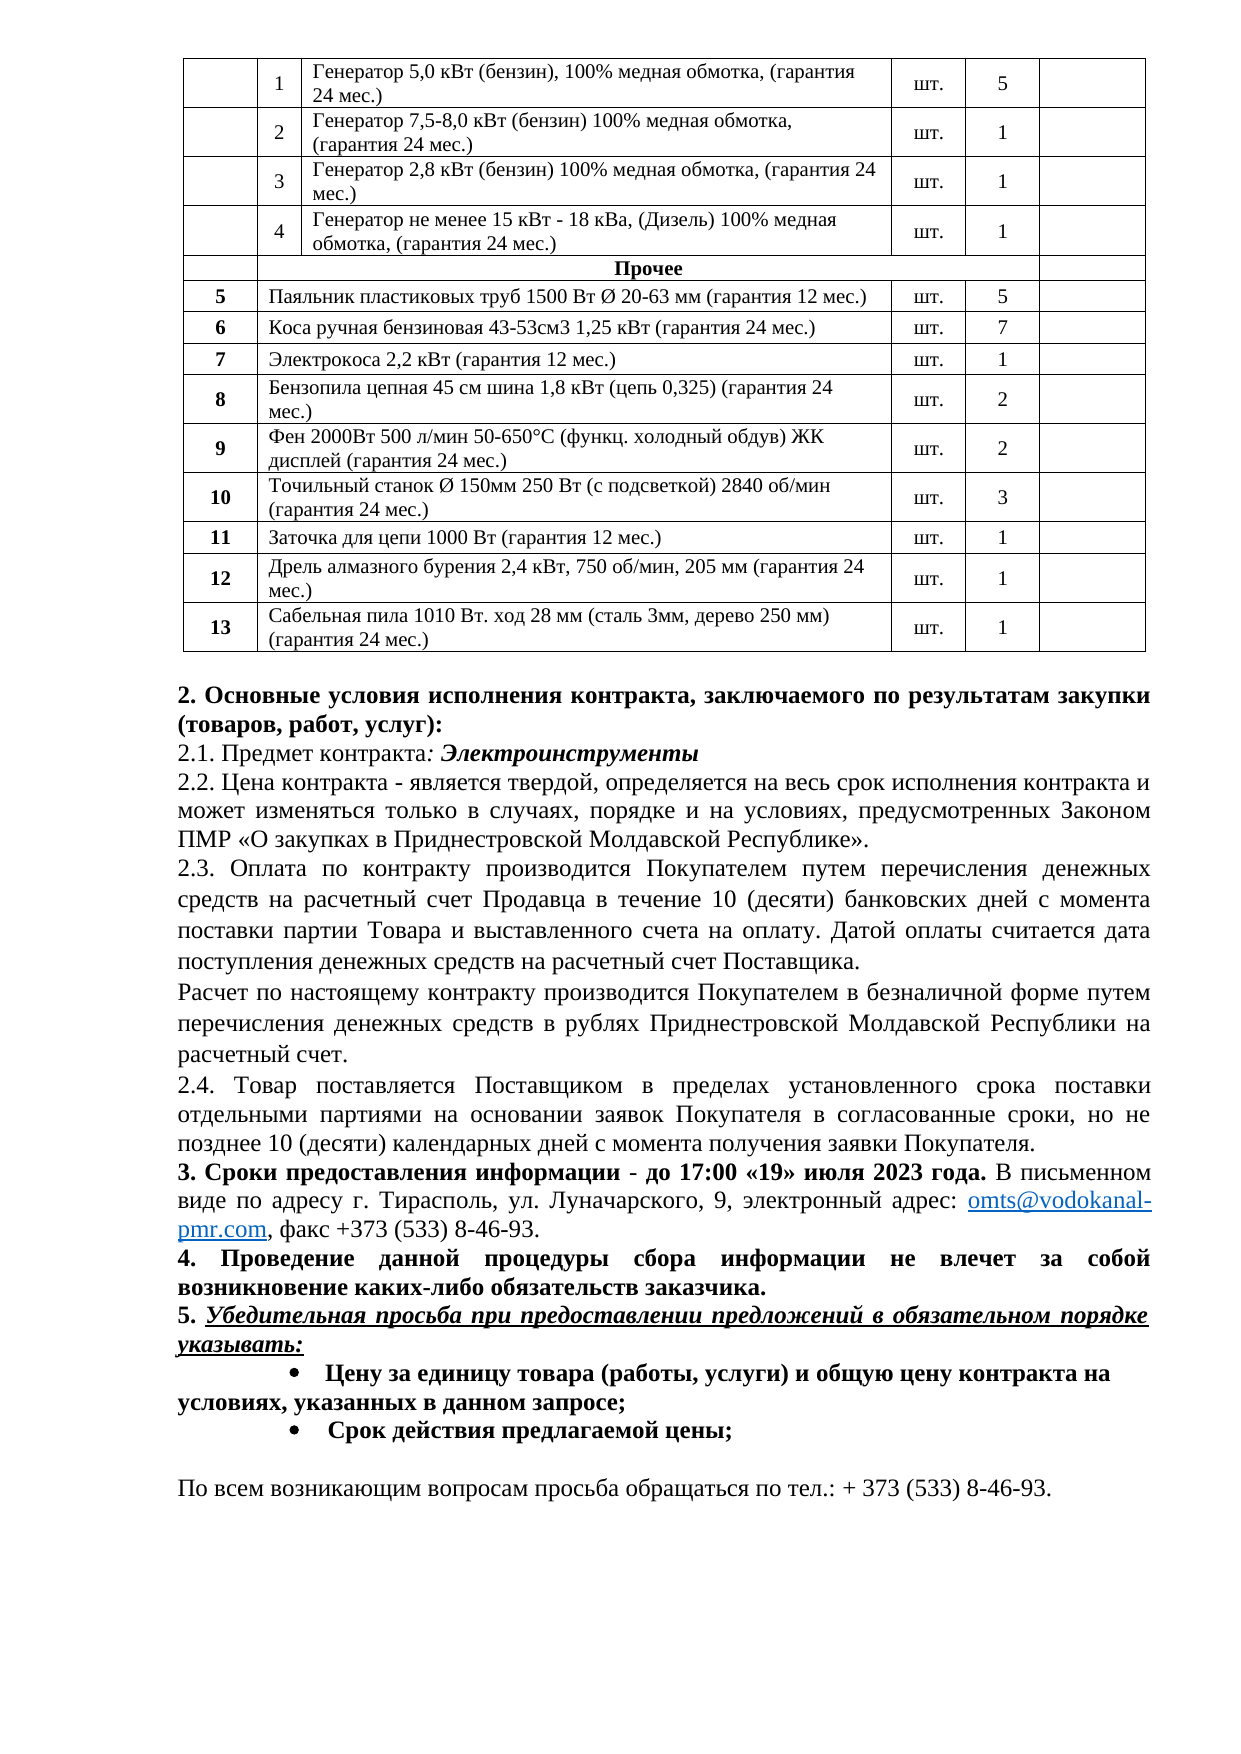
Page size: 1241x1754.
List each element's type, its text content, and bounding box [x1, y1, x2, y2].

table_cell шт. [892, 281, 965, 311]
table_cell Прочее [258, 256, 1039, 280]
table_cell шт. [892, 522, 965, 552]
table_cell [1040, 59, 1145, 107]
text По всем возникающим вопросам просьба обращаться по тел.: + 373 (533) 8-46-93. [177, 1473, 1152, 1502]
table_cell 7 [184, 344, 257, 374]
table_cell Коса ручная бензиновая 43-53см3 1,25 кВт (гарантия 24 мес.) [258, 312, 891, 342]
table_cell 1 [966, 344, 1039, 374]
table_cell Дрель алмазного бурения 2,4 кВт, 750 об/мин, 205 мм (гарантия 24 мес.) [258, 554, 891, 602]
table_cell 10 [184, 473, 257, 521]
table_cell 1 [966, 522, 1039, 552]
table_cell [184, 256, 257, 280]
table_cell Генератор 7,5-8,0 кВт (бензин) 100% медная обмотка, (гарантия 24 мес.) [302, 108, 891, 156]
table_cell Точильный станок Ø 150мм 250 Вт (с подсветкой) 2840 об/мин (гарантия 24 мес.) [258, 473, 891, 521]
table_cell шт. [892, 603, 965, 651]
table_cell [1040, 554, 1145, 602]
table_cell 2 [966, 424, 1039, 472]
text 3. Сроки предоставления информации - до 17:00 «19» июля 2023 года. В письменном виде по адресу г. Тирасполь, ул. Луначарского, 9, электронный адрес: omts@vodokanal-pmr.com, факс +373 (533) 8-46-93. [177, 1157, 1152, 1243]
table_cell Генератор не менее 15 кВт - 18 кВа, ﻿(Дизель) 100% медная обмотка, (гарантия 24 мес.) [302, 206, 891, 255]
table_cell 9 [184, 424, 257, 472]
table_cell [1040, 157, 1145, 205]
table_cell Генератор 5,0 кВт (бензин), 100% медная обмотка, (гарантия 24 мес.) [302, 59, 891, 107]
text 2.2. Цена контракта - является твердой, определяется на весь срок исполнения контракта и может изменяться только в случаях, порядке и на условиях, предусмотренных Законом ПМР «О закупках в Приднестровской Молдавской Республике». [177, 767, 1152, 853]
table_cell 1 [966, 108, 1039, 156]
table_cell шт. [892, 157, 965, 205]
text 5. Убедительная просьба при предоставлении предложений в обязательном порядке указывать: [177, 1300, 1152, 1358]
table_cell 2 [966, 375, 1039, 423]
table_cell Электрокоса 2,2 кВт (гарантия 12 мес.) [258, 344, 891, 374]
table_cell 3 [258, 157, 301, 205]
table_cell 1 [966, 554, 1039, 602]
table_cell 5 [966, 281, 1039, 311]
table_cell Заточка для цепи 1000 Вт (гарантия 12 мес.) [258, 522, 891, 552]
table_cell 1 [258, 59, 301, 107]
table_cell 5 [184, 281, 257, 311]
table_cell шт. [892, 344, 965, 374]
table_cell [1040, 375, 1145, 423]
table_cell [184, 206, 257, 255]
table_cell [1040, 281, 1145, 311]
table_cell [1040, 108, 1145, 156]
table_cell 8 [184, 375, 257, 423]
text 2.4. Товар поставляется Поставщиком в пределах установленного срока поставки отдельными партиями на основании заявок Покупателя в согласованные сроки, но не позднее 10 (десяти) календарных дней с момента получения заявки Покупателя. [177, 1070, 1152, 1157]
table_cell [1040, 344, 1145, 374]
table_cell Бензопила цепная 45 см шина 1,8 кВт (цепь 0,325) (гарантия 24 мес.) [258, 375, 891, 423]
text 2. Основные условия исполнения контракта, заключаемого по результатам закупки (товаров, работ, услуг): [177, 681, 1152, 738]
table_cell [1040, 312, 1145, 342]
table_cell шт. [892, 59, 965, 107]
table_cell [1040, 473, 1145, 521]
table_cell Фен 2000Вт 500 л/мин 50-650°C (функц. холодный обдув) ЖК дисплей (гарантия 24 мес.) [258, 424, 891, 472]
table_cell Паяльник пластиковых труб 1500 Вт Ø 20-63 мм (гарантия 12 мес.) [258, 281, 891, 311]
table_cell шт. [892, 206, 965, 255]
table_cell 11 [184, 522, 257, 552]
table_cell шт. [892, 473, 965, 521]
text 4. Проведение данной процедуры сбора информации не влечет за собой возникновение каких-либо обязательств заказчика. [177, 1243, 1152, 1300]
table_cell 6 [184, 312, 257, 342]
table_cell Сабельная пила 1010 Вт. ход 28 мм (сталь 3мм, дерево 250 мм) (гарантия 24 мес.) [258, 603, 891, 651]
table_cell 3 [966, 473, 1039, 521]
table_cell [1040, 206, 1145, 255]
table_cell [1040, 522, 1145, 552]
table_cell 1 [966, 206, 1039, 255]
table_cell [1040, 603, 1145, 651]
list Срок действия предлагаемой цены; [290, 1415, 1152, 1444]
table_cell [184, 157, 257, 205]
list Цену за единицу товара (работы, услуги) и общую цену контракта на условиях, указанных в данном запросе; [177, 1358, 1152, 1415]
table_cell шт. [892, 312, 965, 342]
table_cell [184, 59, 257, 107]
table_cell 2 [258, 108, 301, 156]
text Расчет по настоящему контракту производится Покупателем в безналичной форме путем перечисления денежных средств в рублях Приднестровской Молдавской Республики на расчетный счет. [177, 977, 1152, 1068]
table_cell шт. [892, 375, 965, 423]
text 2.1. Предмет контракта: Электроинструменты [177, 738, 1152, 767]
table_cell 4 [258, 206, 301, 255]
table_cell 13 [184, 603, 257, 651]
table_cell шт. [892, 554, 965, 602]
table_cell шт. [892, 424, 965, 472]
table_cell [1040, 256, 1145, 280]
table_cell 7 [966, 312, 1039, 342]
table_cell 12 [184, 554, 257, 602]
table_cell 1 [966, 157, 1039, 205]
text 2.3. Оплата по контракту производится Покупателем путем перечисления денежных средств на расчетный счет Продавца в течение 10 (десяти) банковских дней с момента поставки партии Товара и выставленного счета на оплату. Датой оплаты считается дата поступления денежных средств на расчетный счет Поставщика. [177, 853, 1152, 975]
table_cell 5 [966, 59, 1039, 107]
table_cell [1040, 424, 1145, 472]
table_cell 1 [966, 603, 1039, 651]
table_cell шт. [892, 108, 965, 156]
table_cell Генератор 2,8 кВт (бензин) 100% медная обмотка, (гарантия 24 мес.) [302, 157, 891, 205]
table_cell [184, 108, 257, 156]
